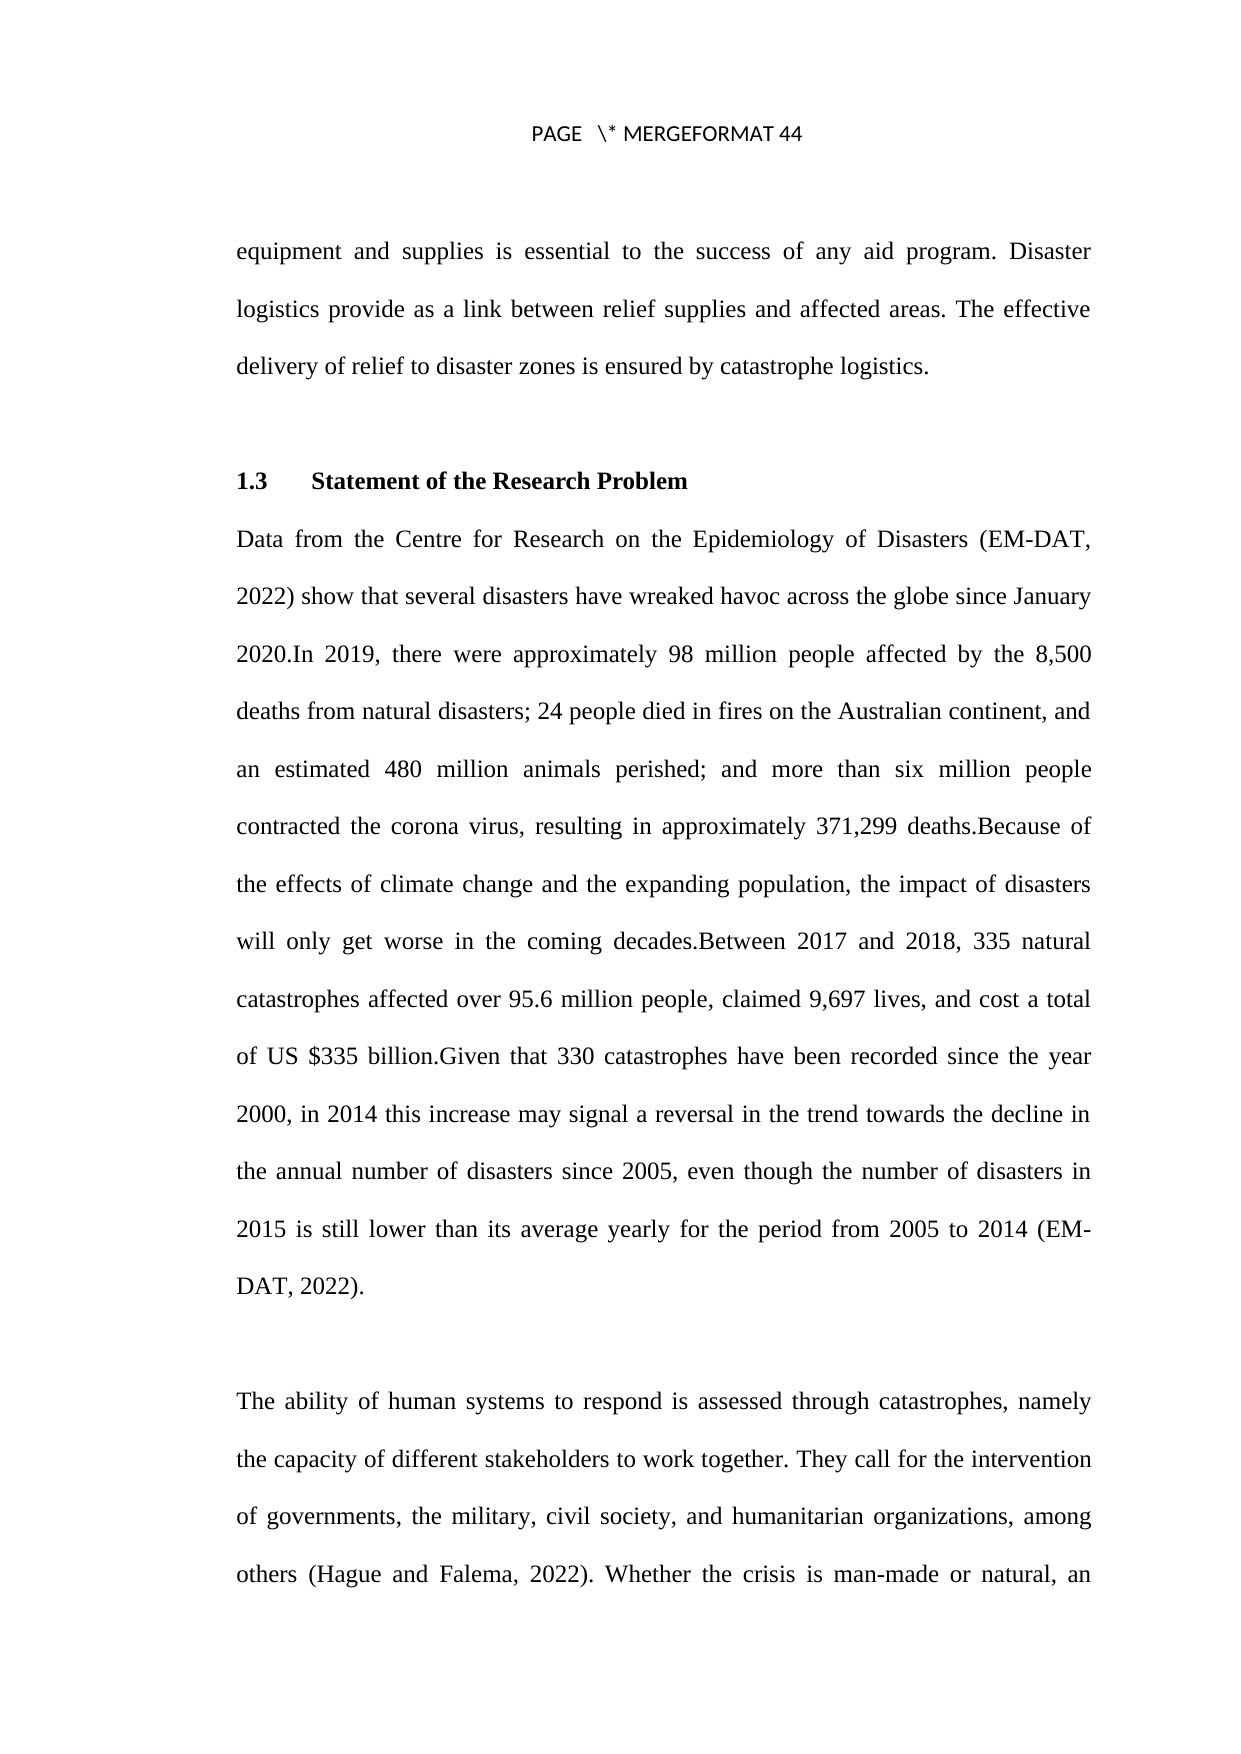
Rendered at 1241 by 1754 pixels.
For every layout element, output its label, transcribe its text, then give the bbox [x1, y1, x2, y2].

subtitle 1.3 Statement of the Research Problem [236, 466, 1092, 495]
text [236, 236, 1092, 380]
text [236, 1386, 1092, 1587]
text Data from the Centre for Research on the Epidemiology of Disasters (EM-DAT, 2022) show that several disasters have wreaked havoc across the globe since January 2020.In 2019, there were approximately 98 million people affected by the 8,500 deaths from natural disasters; 24 people died in fires on the Australian continent, and an estimated 480 million animals perished; and more than six million people contracted the corona virus, resulting in approximately 371,299 deaths.Because of the effects of climate change and the expanding population, the impact of disasters will only get worse in the coming decades.Between 2017 and 2018, 335 natural catastrophes affected over 95.6 million people, claimed 9,697 lives, and cost a total of US $335 billion.Given that 330 catastrophes have been recorded since the year 2000, in 2014 this increase may signal a reversal in the trend towards the decline in the annual number of disasters since 2005, even though the number of disasters in 2015 is still lower than its average yearly for the period from 2005 to 2014 (EM-DAT, 2022). [236, 524, 1092, 1300]
